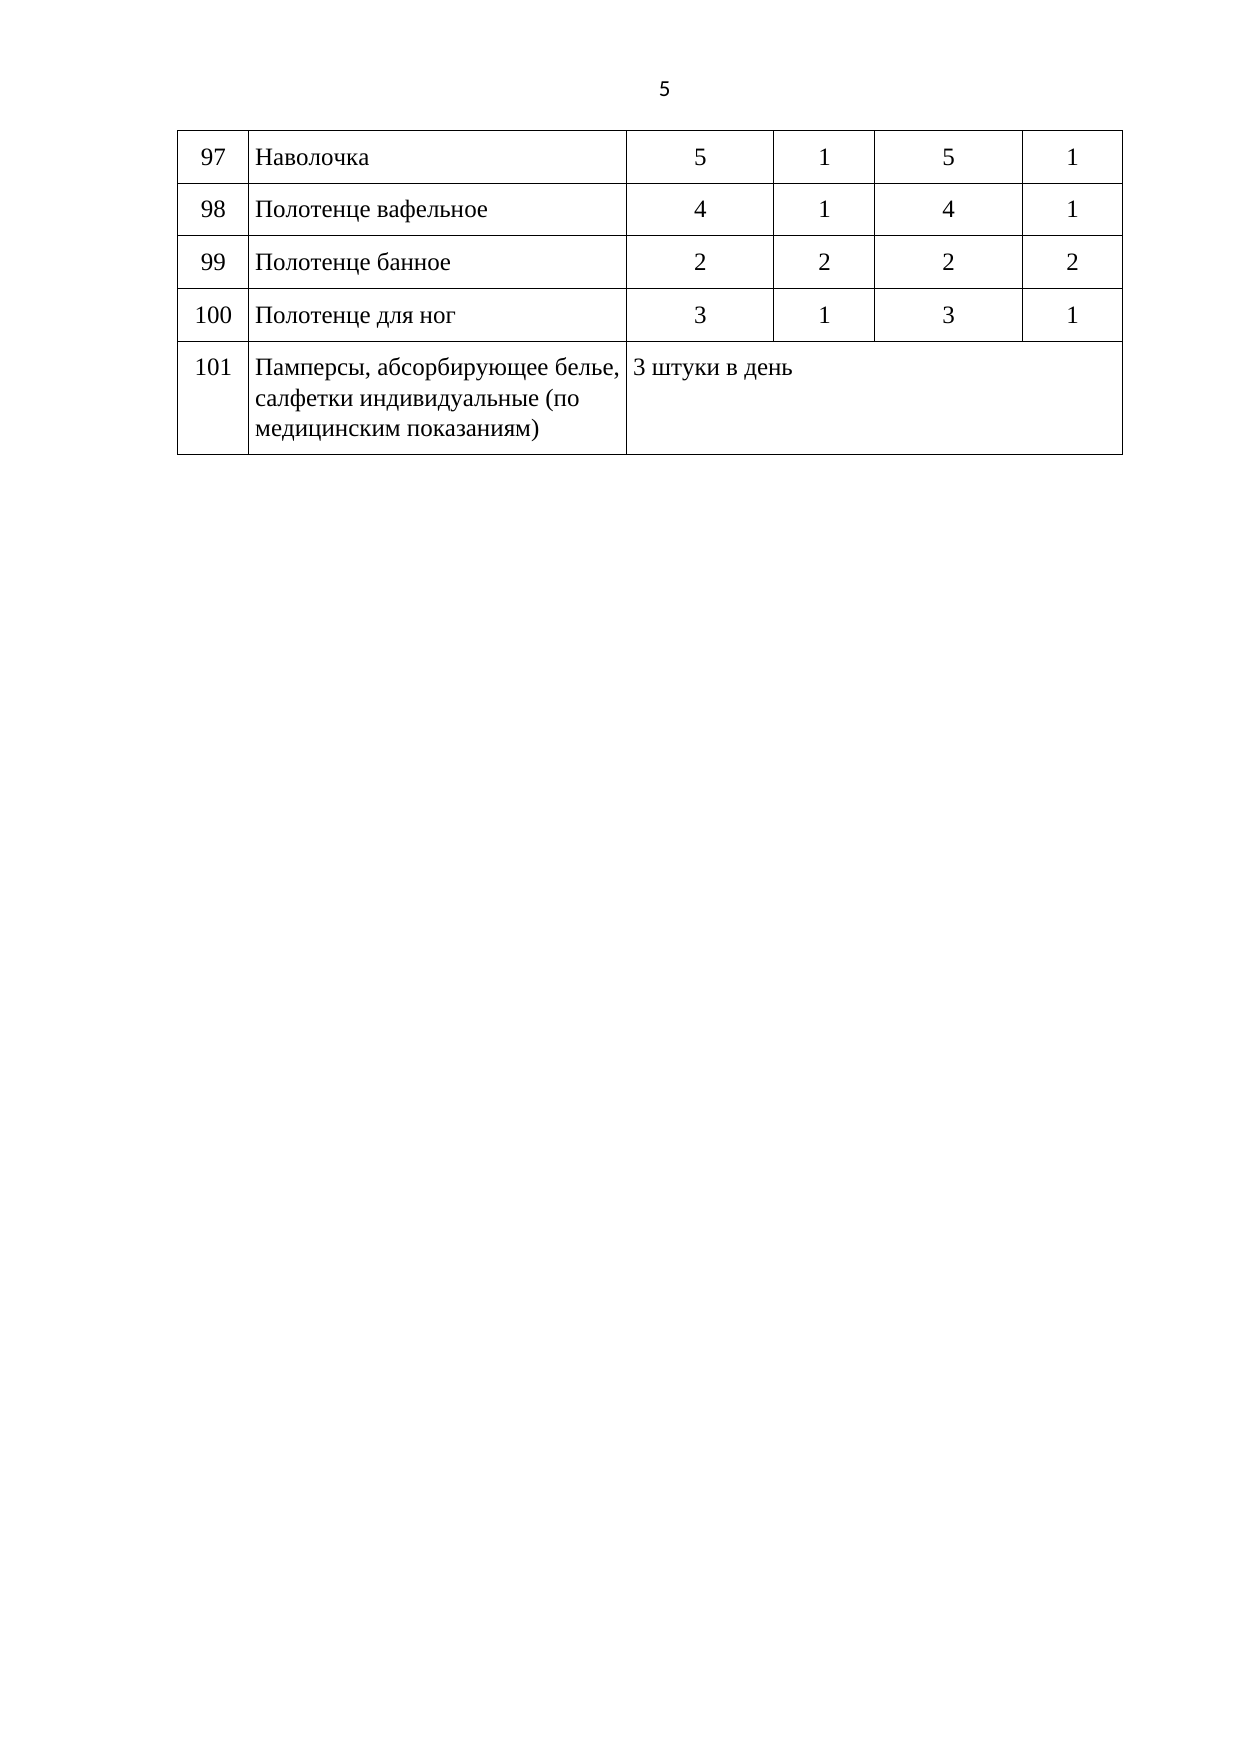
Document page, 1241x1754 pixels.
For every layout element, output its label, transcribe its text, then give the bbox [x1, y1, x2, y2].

table_cell 1 [1023, 184, 1122, 235]
table_cell 4 [875, 184, 1022, 235]
table_cell Полотенце вафельное [249, 184, 626, 235]
table_cell Полотенце банное [249, 236, 626, 288]
table_cell 2 [875, 236, 1022, 288]
table_cell 3 штуки в день [627, 342, 1122, 454]
table_cell 101 [178, 342, 248, 454]
table_cell Полотенце для ног [249, 289, 626, 341]
table_cell 1 [1023, 289, 1122, 341]
table_cell 2 [627, 236, 773, 288]
table_cell 5 [875, 131, 1022, 183]
table_cell 1 [774, 131, 874, 183]
table_cell 1 [1023, 131, 1122, 183]
table_cell 2 [774, 236, 874, 288]
table_cell 3 [875, 289, 1022, 341]
table_cell Наволочка [249, 131, 626, 183]
table_cell 4 [627, 184, 773, 235]
table_cell 5 [627, 131, 773, 183]
table_cell 1 [774, 184, 874, 235]
table_cell 97 [178, 131, 248, 183]
table_cell 1 [774, 289, 874, 341]
table_cell 2 [1023, 236, 1122, 288]
table_cell 3 [627, 289, 773, 341]
table_cell 100 [178, 289, 248, 341]
table_cell Памперсы, абсорбирующее белье, салфетки индивидуальные (по медицинским показаниям) [249, 342, 626, 454]
table_cell 98 [178, 184, 248, 235]
table_cell 99 [178, 236, 248, 288]
